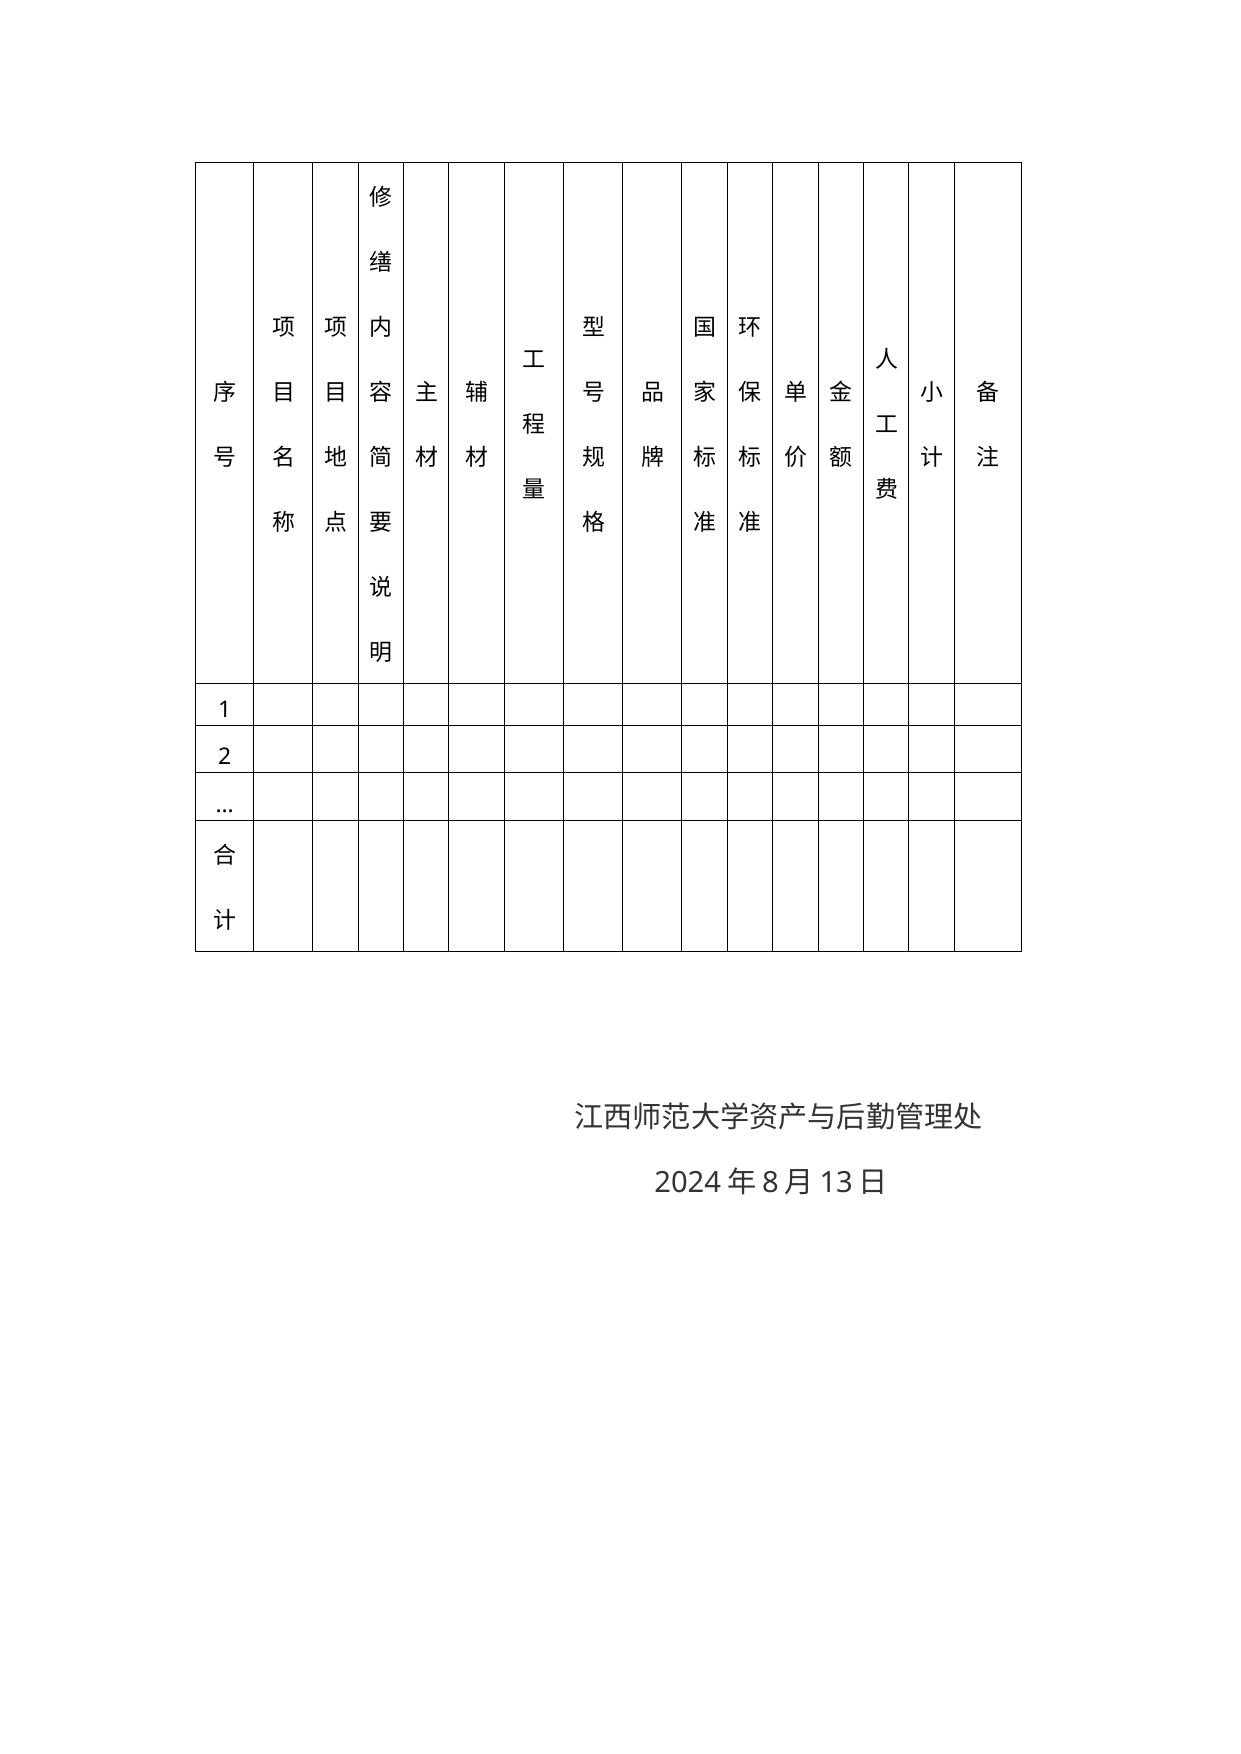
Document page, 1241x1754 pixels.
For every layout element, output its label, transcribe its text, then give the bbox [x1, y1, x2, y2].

table_cell 1 [196, 684, 253, 724]
table_cell [864, 773, 908, 820]
table_cell [728, 684, 772, 724]
table_cell [773, 773, 818, 820]
table_header 人工费 [864, 163, 908, 683]
table_header 单价 [773, 163, 818, 683]
text 江西师范大学资产与后勤管理处 [239, 1082, 1053, 1147]
table_cell [773, 684, 818, 724]
table_cell [359, 726, 403, 772]
table_header 型号规格 [564, 163, 622, 683]
table_cell [254, 684, 312, 724]
table_cell [564, 684, 622, 724]
table_cell [449, 726, 504, 772]
table_cell [313, 726, 358, 772]
table_cell [909, 773, 954, 820]
table_cell [449, 684, 504, 724]
table_cell [564, 773, 622, 820]
table_cell [505, 726, 563, 772]
table_cell [819, 773, 863, 820]
table_cell [728, 726, 772, 772]
table_cell [955, 726, 1021, 772]
table_cell [864, 821, 908, 951]
table_cell [819, 821, 863, 951]
table_header 项目地点 [313, 163, 358, 683]
table_header 金额 [819, 163, 863, 683]
table_cell [864, 726, 908, 772]
table_cell [773, 726, 818, 772]
table_cell [623, 821, 681, 951]
table_header 修缮内容简要说明 [359, 163, 403, 683]
table_cell [404, 773, 448, 820]
table_cell [909, 726, 954, 772]
table_cell [623, 684, 681, 724]
table_header 主材 [404, 163, 448, 683]
table_cell [773, 821, 818, 951]
table_cell [682, 773, 727, 820]
table_header 项目名称 [254, 163, 312, 683]
table_cell [404, 684, 448, 724]
table_header 品牌 [623, 163, 681, 683]
table_cell [254, 726, 312, 772]
table_cell [909, 821, 954, 951]
table_cell [623, 726, 681, 772]
text 2024年8月13日 [187, 1147, 1053, 1212]
table_cell [359, 684, 403, 724]
table_cell [909, 684, 954, 724]
table_cell [682, 726, 727, 772]
table_header 备注 [955, 163, 1021, 683]
table_cell 2 [196, 726, 253, 772]
table_cell [505, 821, 563, 951]
table_cell [404, 821, 448, 951]
table_cell [819, 726, 863, 772]
table_cell [313, 684, 358, 724]
table_cell [955, 684, 1021, 724]
table_cell [404, 726, 448, 772]
table_cell 合计 [196, 821, 253, 951]
table_cell [313, 773, 358, 820]
table_cell [623, 773, 681, 820]
table_cell [728, 773, 772, 820]
table_cell [505, 773, 563, 820]
table_cell [564, 821, 622, 951]
table_cell [254, 773, 312, 820]
table_cell [313, 821, 358, 951]
table_cell [819, 684, 863, 724]
table_cell … [196, 773, 253, 820]
table_cell [864, 684, 908, 724]
table_cell [728, 821, 772, 951]
table_header 国家标准 [682, 163, 727, 683]
table_cell [955, 773, 1021, 820]
table_cell [505, 684, 563, 724]
table_header 小计 [909, 163, 954, 683]
table_cell [564, 726, 622, 772]
table_cell [449, 773, 504, 820]
table_cell [682, 684, 727, 724]
table_cell [359, 773, 403, 820]
table_cell [359, 821, 403, 951]
table_cell [682, 821, 727, 951]
table_header 序号 [196, 163, 253, 683]
table_header 环保标准 [728, 163, 772, 683]
table_cell [254, 821, 312, 951]
table_header 辅材 [449, 163, 504, 683]
table_header 工程量 [505, 163, 563, 683]
table_cell [449, 821, 504, 951]
table_cell [955, 821, 1021, 951]
